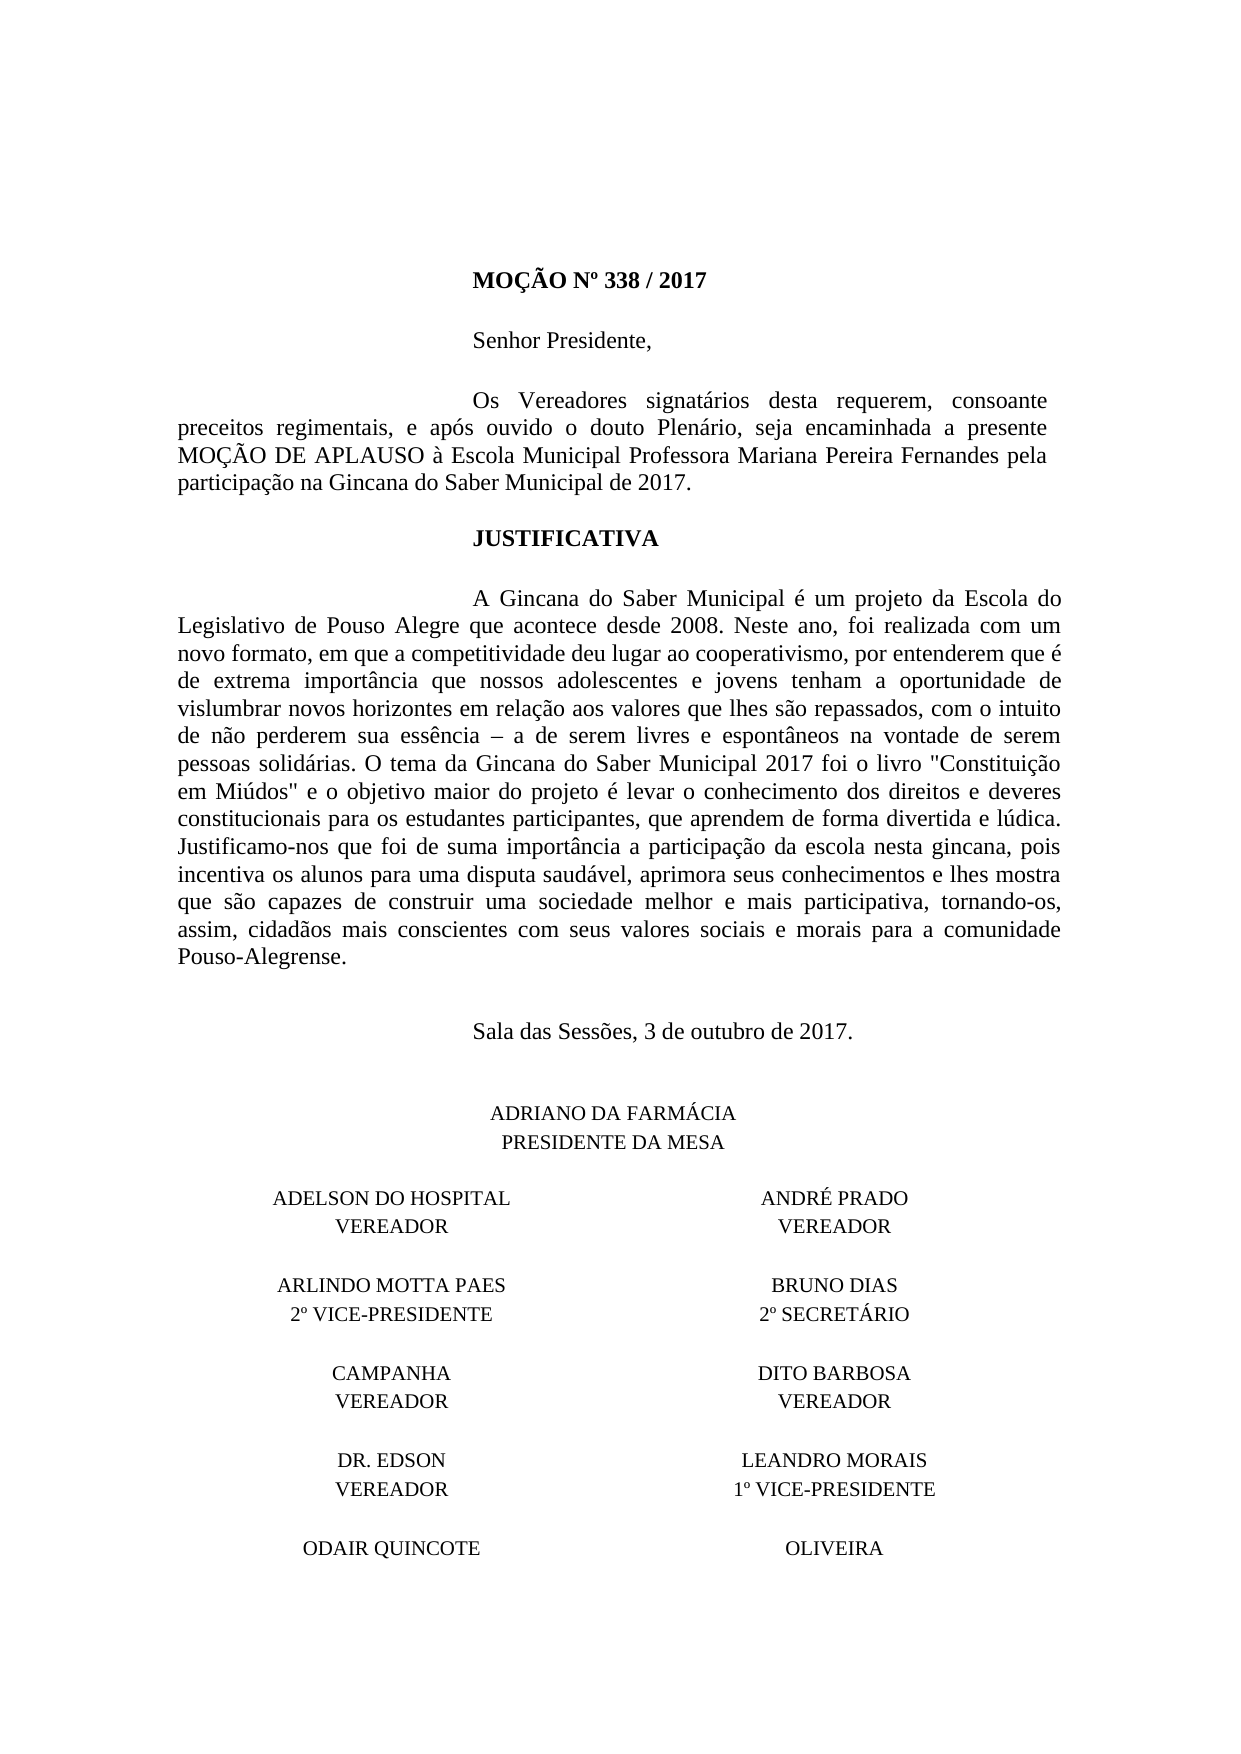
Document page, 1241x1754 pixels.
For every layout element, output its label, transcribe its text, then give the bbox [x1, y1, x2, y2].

table_cell 2º VICE-PRESIDENTE [170, 1302, 613, 1361]
table_cell VEREADOR [170, 1214, 613, 1273]
table_cell 2º SECRETÁRIO [613, 1302, 1056, 1361]
table_cell DITO BARBOSA [613, 1361, 1056, 1389]
table_cell DR. EDSON [170, 1449, 613, 1477]
table_header ADELSON DO HOSPITAL [170, 1186, 613, 1214]
text Senhor Presidente, [472, 326, 1063, 353]
table_cell ODAIR QUINCOTE [170, 1536, 613, 1564]
table_cell VEREADOR [613, 1389, 1056, 1448]
table_cell VEREADOR [170, 1389, 613, 1448]
table_header ANDRÉ PRADO [613, 1186, 1056, 1214]
text Os Vereadores signatários desta requerem, consoante preceitos regimentais, e após ouvido o douto Plenário, seja encaminhada a presente MOÇÃO DE APLAUSO à Escola Municipal Professora Mariana Pereira Fernandes pela participação na Gincana do Saber Municipal de 2017. [177, 386, 1048, 496]
table_cell ARLINDO MOTTA PAES [170, 1273, 613, 1302]
table_cell OLIVEIRA [613, 1536, 1056, 1564]
table_cell VEREADOR [170, 1477, 613, 1536]
table_cell VEREADOR [613, 1214, 1056, 1273]
text A Gincana do Saber Municipal é um projeto da Escola do Legislativo de Pouso Alegre que acontece desde 2008. Neste ano, foi realizada com um novo formato, em que a competitividade deu lugar ao cooperativismo, por entenderem que é de extrema importância que nossos adolescentes e jovens tenham a oportunidade de vislumbrar novos horizontes em relação aos valores que lhes são repassados, com o intuito de não perderem sua essência – a de serem livres e espontâneos na vontade de serem pessoas solidárias. O tema da Gincana do Saber Municipal 2017 foi o livro "Constituição em Miúdos" e o objetivo maior do projeto é levar o conhecimento dos direitos e deveres constitucionais para os estudantes participantes, que aprendem de forma divertida e lúdica. Justificamo-nos que foi de suma importância a participação da escola nesta gincana, pois incentiva os alunos para uma disputa saudável, aprimora seus conhecimentos e lhes mostra que são capazes de construir uma sociedade melhor e mais participativa, tornando-os, assim, cidadãos mais conscientes com seus valores sociais e morais para a comunidade Pouso-Alegrense. [177, 583, 1063, 970]
table_header ADRIANO DA FARMÁCIA [170, 1074, 1056, 1130]
table_cell 1º VICE-PRESIDENTE [613, 1477, 1056, 1536]
text JUSTIFICATIVA [177, 524, 1063, 551]
table_cell LEANDRO MORAIS [613, 1449, 1056, 1477]
table_cell BRUNO DIAS [613, 1273, 1056, 1302]
table_cell CAMPANHA [170, 1361, 613, 1389]
text MOÇÃO Nº 338 / 2017 [472, 266, 1063, 293]
table_cell PRESIDENTE DA MESA [170, 1130, 1056, 1158]
text Sala das Sessões, 3 de outubro de 2017. [472, 1017, 1063, 1045]
